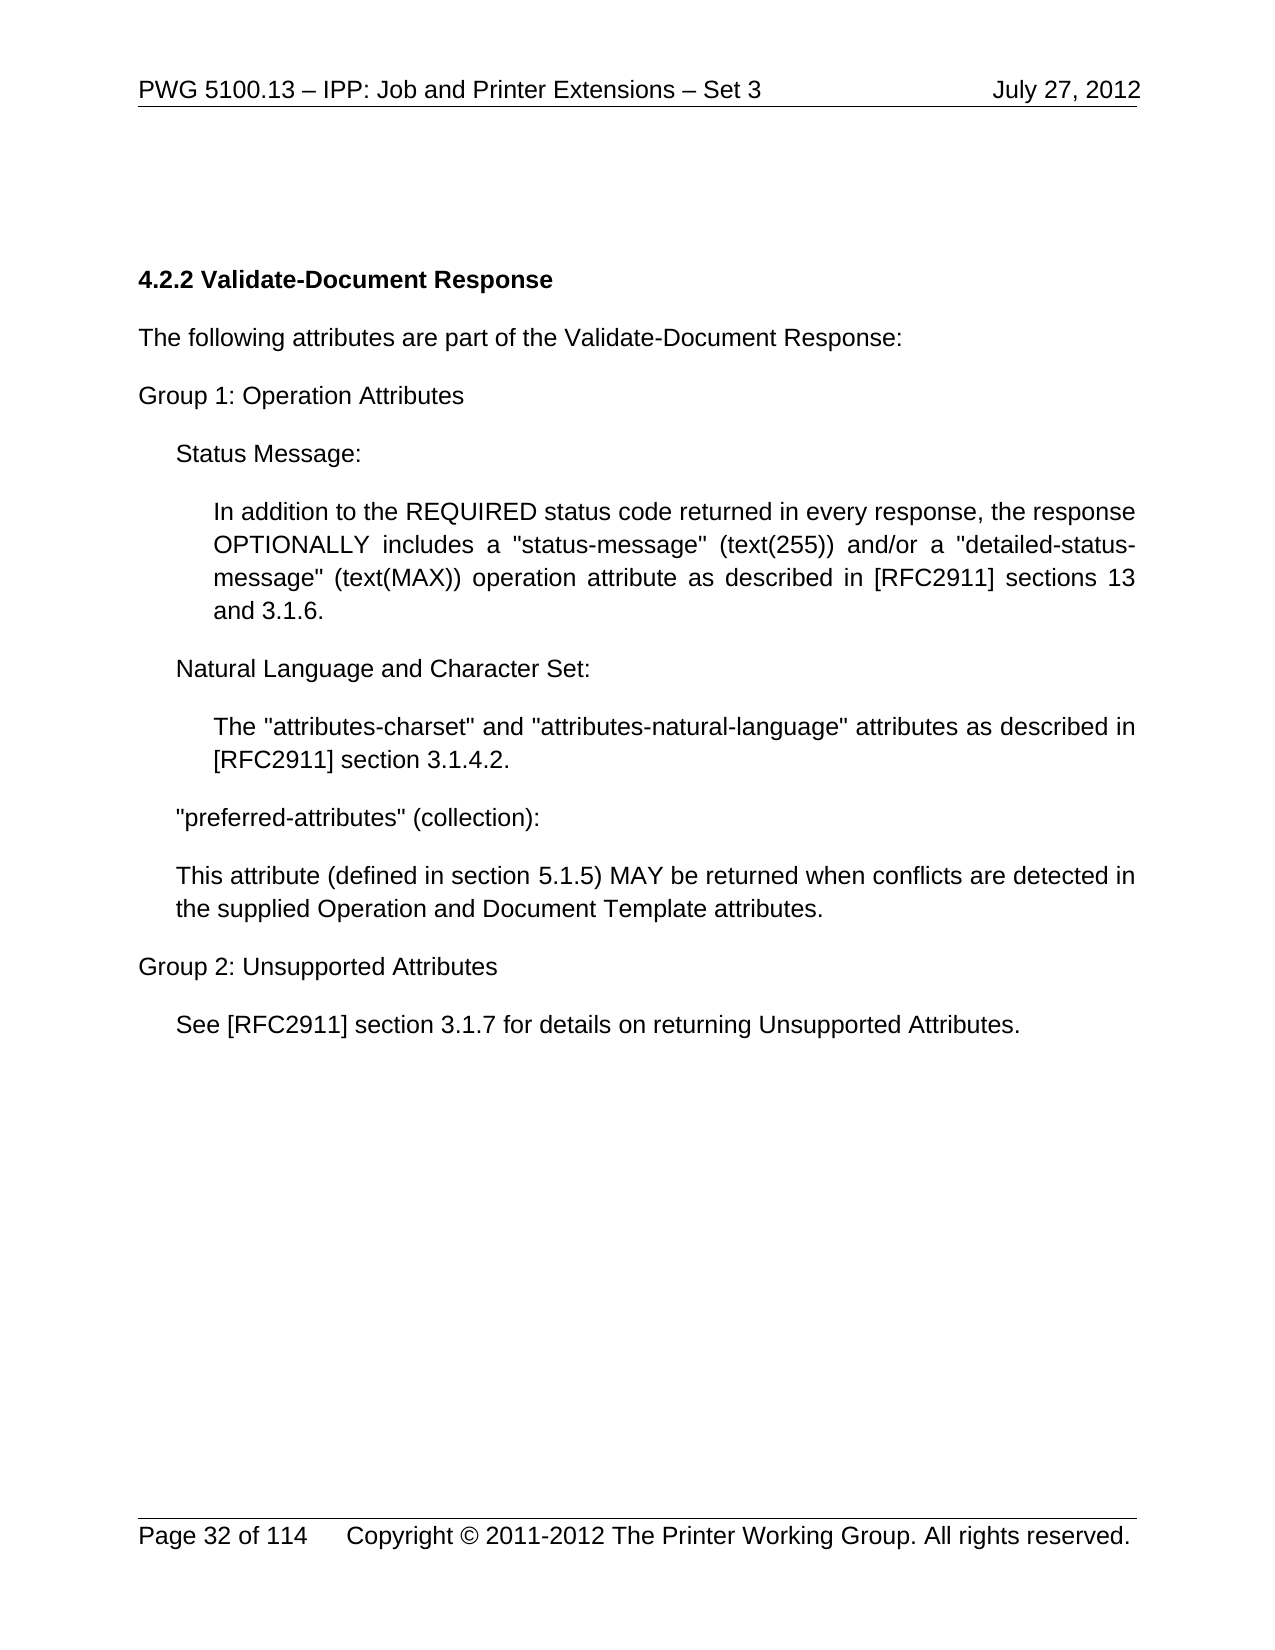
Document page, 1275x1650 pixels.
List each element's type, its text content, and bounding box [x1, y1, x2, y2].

text Natural Language and Character Set: [176, 654, 1137, 683]
text In addition to the REQUIRED status code returned in every response, the response OPTIONALLY includes a "status-message" (text(255)) and/or a "detailed-status-message" (text(MAX)) operation attribute as described in [RFC2911] sections 13 and 3.1.6. [213, 497, 1137, 624]
text This attribute (defined in section 5.1.5) MAY be returned when conflicts are detected in the supplied Operation and Document Template attributes. [176, 861, 1137, 923]
text The "attributes-charset" and "attributes-natural-language" attributes as described in [RFC2911] section 3.1.4.2. [213, 712, 1137, 774]
text Validate-Document Response [138, 265, 1137, 293]
text "preferred-attributes" (collection): [176, 803, 1137, 832]
text See [RFC2911] section 3.1.7 for details on returning Unsupported Attributes. [176, 1010, 1137, 1039]
text Group 1: Operation Attributes [138, 381, 1137, 409]
text Status Message: [176, 439, 1137, 467]
text The following attributes are part of the Validate-Document Response: [138, 323, 1137, 351]
text Group 2: Unsupported Attributes [138, 952, 1137, 981]
